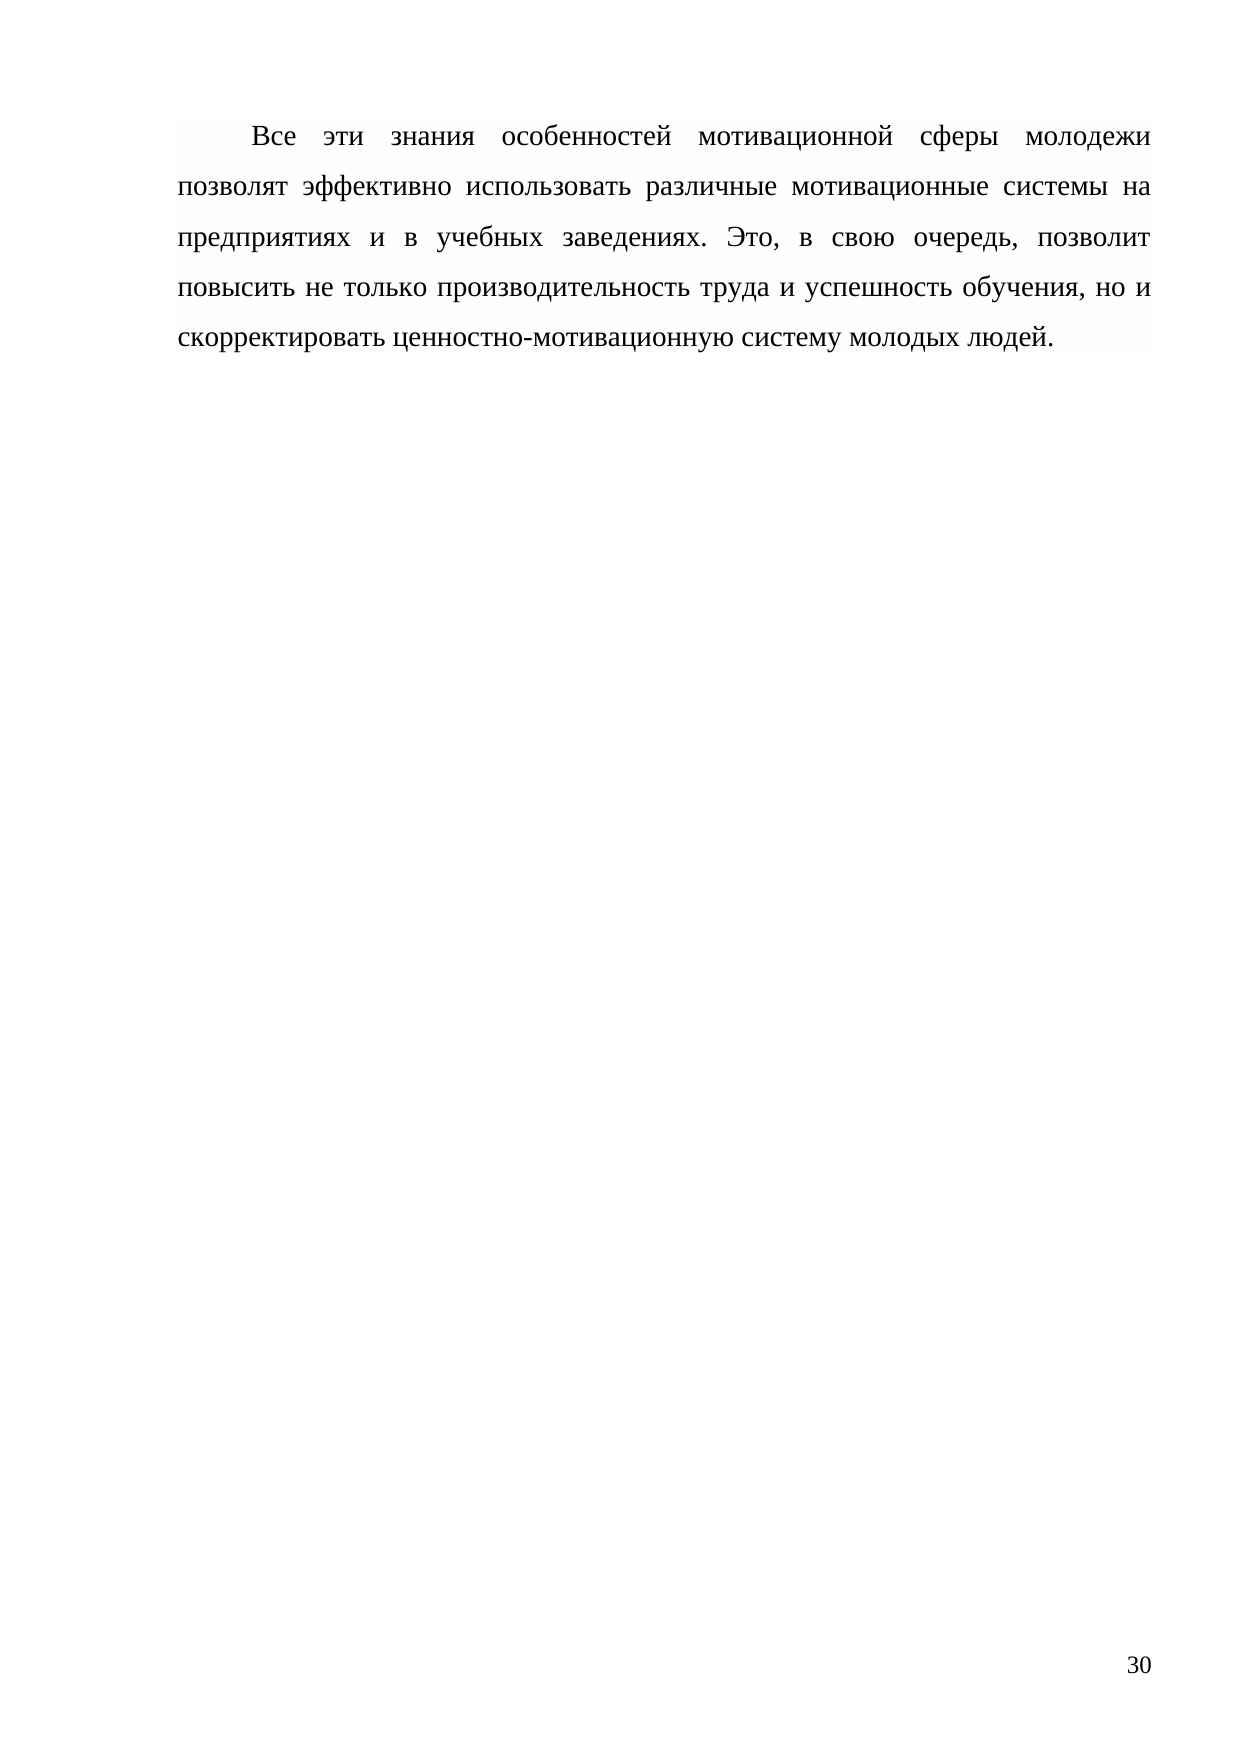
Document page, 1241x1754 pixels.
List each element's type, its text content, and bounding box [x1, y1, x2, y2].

text Все эти знания особенностей мотивационной сферы молодежи позволят эффективно использовать различные мотивационные системы на предприятиях и в учебных заведениях. Это, в свою очередь, позволит повысить не только производительность труда и успешность обучения, но и скорректировать ценностно-мотивационную систему молодых людей. [177, 118, 1152, 353]
